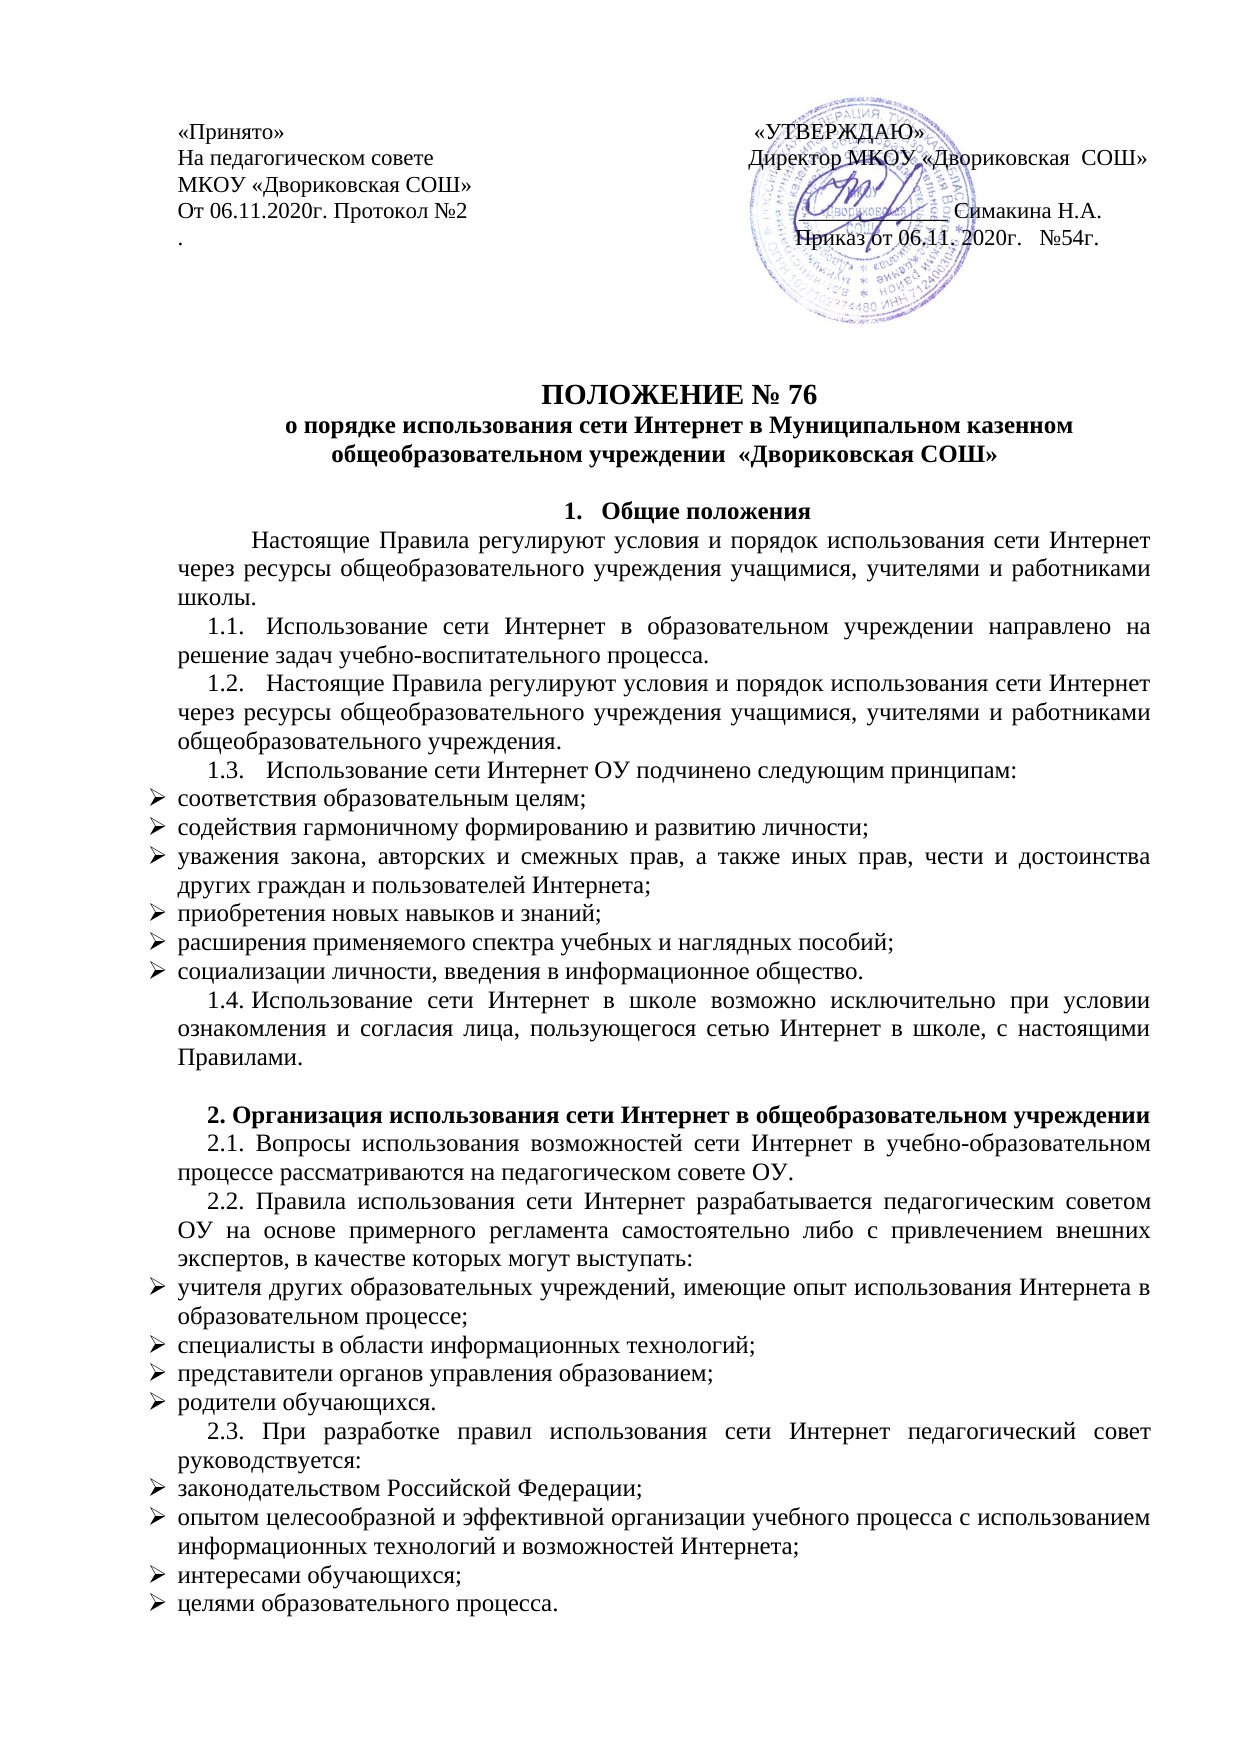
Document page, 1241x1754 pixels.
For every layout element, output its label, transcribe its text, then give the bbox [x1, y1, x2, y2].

text От 06.11.2020г. Протокол №2 _____________ Симакина Н.А. . Приказ от 06.11. 2020г. №54г. [177, 197, 1152, 250]
list родители обучающихся. [148, 1387, 1152, 1416]
list уважения закона, авторских и смежных прав, а также иных прав, чести и достоинства других граждан и пользователей Интернета; [148, 841, 1152, 898]
list приобретения новых навыков и знаний; [148, 898, 1152, 927]
list 2. Организация использования сети Интернет в общеобразовательном учреждении [177, 1100, 1152, 1128]
list Использование сети Интернет в школе возможно исключительно при условии ознакомления и согласия лица, пользующегося сетью Интернет в школе, с настоящими Правилами. [177, 985, 1152, 1071]
list содействия гармоничному формированию и развитию личности; [148, 812, 1152, 841]
list 2.1. Вопросы использования возможностей сети Интернет в учебно-образовательном процессе рассматриваются на педагогическом совете ОУ. [177, 1128, 1152, 1186]
list интересами обучающихся; [148, 1560, 1152, 1588]
list Использование сети Интернет в образовательном учреждении направлено на решение задач учебно-воспитательного процесса. [177, 611, 1152, 668]
text На педагогическом совете Директор МКОУ «Двориковская СОШ» [177, 144, 1152, 171]
text ПОЛОЖЕНИЕ № 76 [177, 377, 1152, 410]
picture [730, 250, 987, 335]
list опытом целесообразной и эффективной организации учебного процесса с использованием информационных технологий и возможностей Интернета; [148, 1502, 1152, 1560]
text «Принято» «УТВЕРЖДАЮ» [177, 118, 1152, 144]
list соответствия образовательным целям; [148, 783, 1152, 812]
list Настоящие Правила регулируют условия и порядок использования сети Интернет через ресурсы общеобразовательного учреждения учащимися, учителями и работниками общеобразовательного учреждения. [177, 668, 1152, 755]
text Настоящие Правила регулируют условия и порядок использования сети Интернет через ресурсы общеобразовательного учреждения учащимися, учителями и работниками школы. [177, 525, 1152, 611]
list специалисты в области информационных технологий; [148, 1330, 1152, 1358]
list Общие положения [564, 496, 1152, 525]
text о порядке использования сети Интернет в Муниципальном казенном общеобразовательном учреждении «Двориковская СОШ» [177, 410, 1152, 468]
list Использование сети Интернет ОУ подчинено следующим принципам: [177, 755, 1152, 783]
list законодательством Российской Федерации; [148, 1473, 1152, 1502]
list социализации личности, введения в информационное общество. [148, 956, 1152, 985]
text МКОУ «Двориковская СОШ» [177, 171, 1152, 197]
list учителя других образовательных учреждений, имеющие опыт использования Интернета в образовательном процессе; [148, 1272, 1152, 1330]
list представители органов управления образованием; [148, 1358, 1152, 1387]
picture [730, 87, 987, 118]
list расширения применяемого спектра учебных и наглядных пособий; [148, 927, 1152, 956]
text 2.3. При разработке правил использования сети Интернет педагогический совет руководствуется: [177, 1416, 1152, 1473]
list целями образовательного процесса. [148, 1588, 1152, 1617]
list 2.2. Правила использования сети Интернет разрабатывается педагогическим советом ОУ на основе примерного регламента самостоятельно либо с привлечением внешних экспертов, в качестве которых могут выступать: [177, 1186, 1152, 1272]
